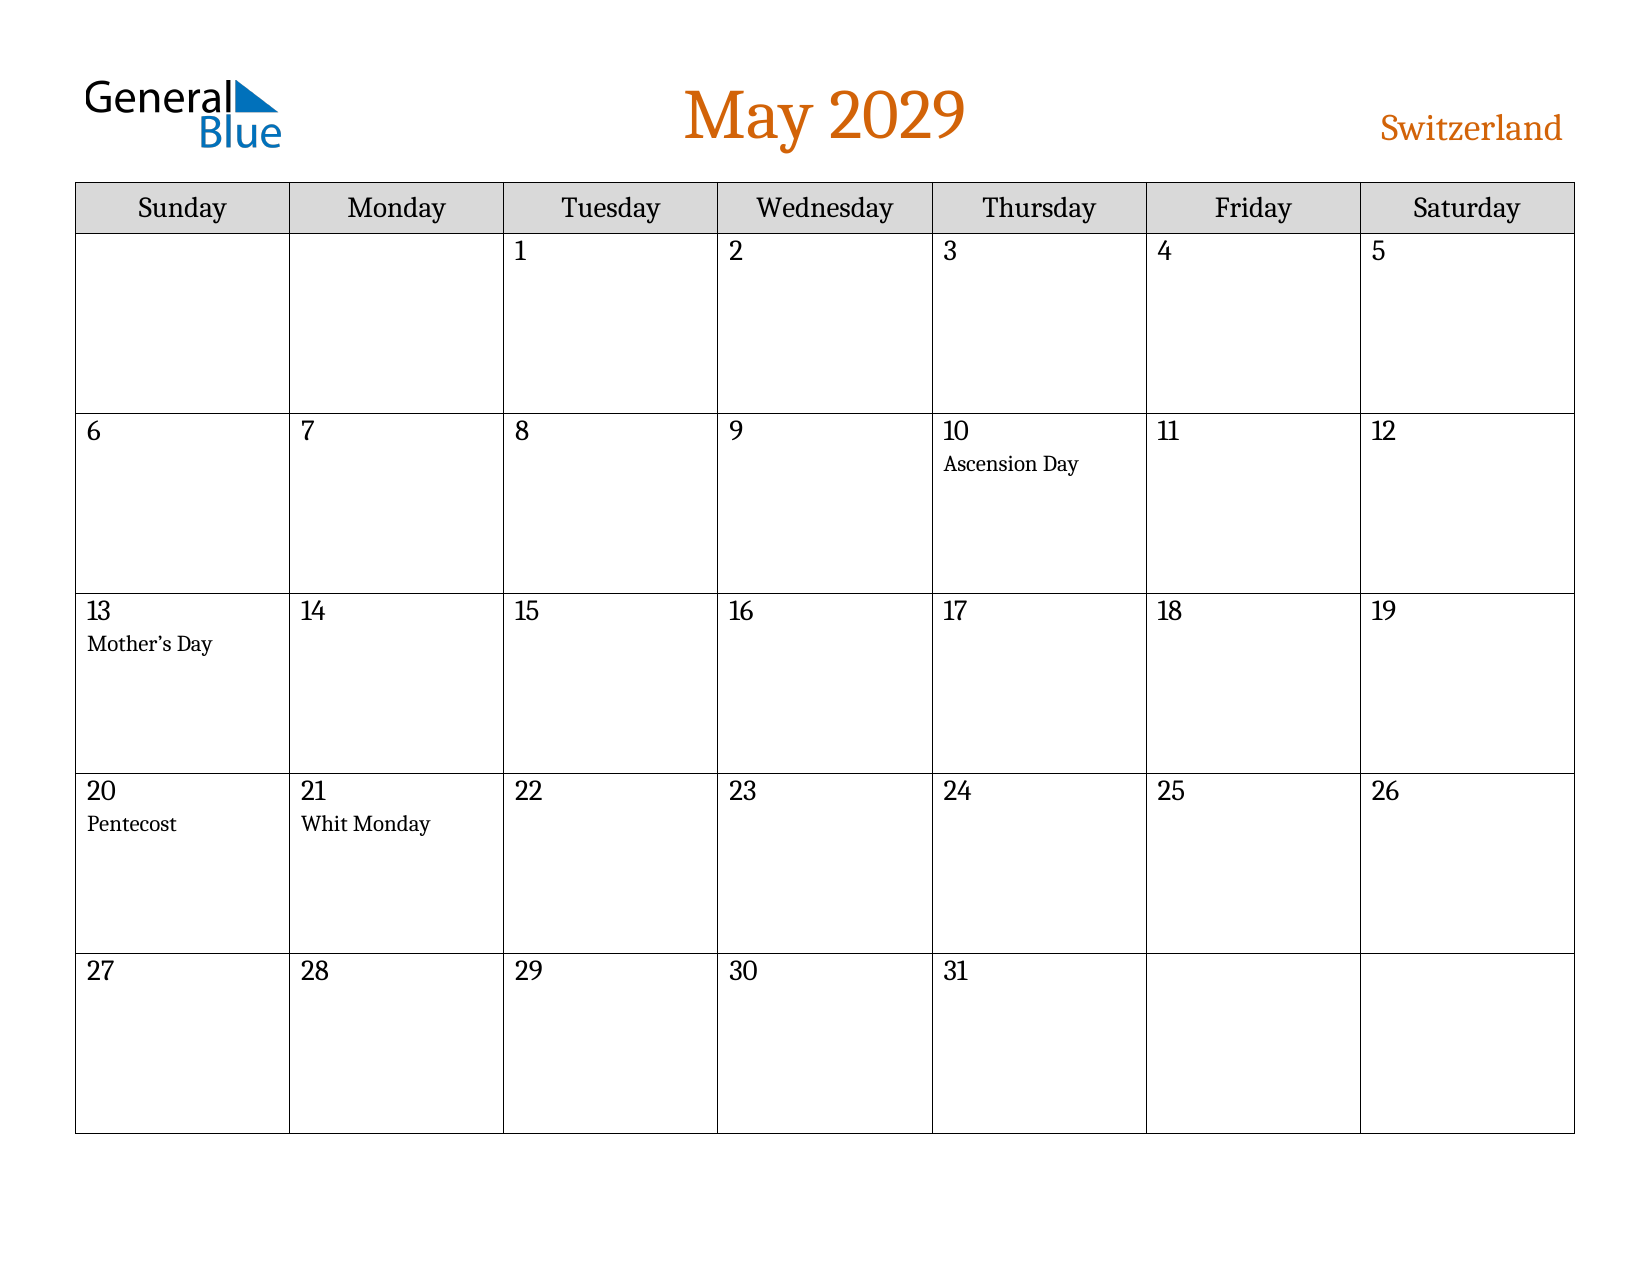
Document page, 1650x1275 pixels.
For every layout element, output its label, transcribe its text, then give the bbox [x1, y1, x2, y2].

table_cell [76, 990, 289, 1133]
table_cell [718, 630, 932, 773]
table_cell [1147, 954, 1360, 990]
table_cell 22 [504, 774, 717, 810]
table_cell [504, 990, 717, 1133]
table_cell [1361, 450, 1574, 593]
table_cell [1147, 630, 1360, 773]
table_header May 2029 [504, 75, 1146, 182]
table_cell 27 [76, 954, 289, 990]
table_cell 7 [290, 414, 503, 450]
table_cell 10 [933, 414, 1146, 450]
table_cell 5 [1361, 234, 1574, 270]
table_cell [1361, 954, 1574, 990]
table_cell [933, 990, 1146, 1133]
table_cell [1361, 270, 1574, 413]
table_cell 14 [290, 594, 503, 630]
table_cell 6 [76, 414, 289, 450]
table_cell Wednesday [718, 183, 932, 233]
table_cell 18 [1147, 594, 1360, 630]
table_cell [1147, 270, 1360, 413]
table_cell [718, 270, 932, 413]
table_cell [1147, 450, 1360, 593]
table_cell [290, 450, 503, 593]
table_cell 17 [933, 594, 1146, 630]
table_cell 28 [290, 954, 503, 990]
table_cell [718, 450, 932, 593]
table_cell Ascension Day [933, 450, 1146, 593]
table_cell [290, 270, 503, 413]
table_cell [933, 630, 1146, 773]
table_cell [504, 810, 717, 953]
table_cell [1147, 990, 1360, 1133]
table_cell [1361, 810, 1574, 953]
table_cell [290, 990, 503, 1133]
table_cell Pentecost [76, 810, 289, 953]
table_cell 8 [504, 414, 717, 450]
table_cell 20 [76, 774, 289, 810]
table_cell 13 [76, 594, 289, 630]
table_cell [76, 270, 289, 413]
table_cell [76, 234, 289, 270]
table_cell 1 [504, 234, 717, 270]
table_header Switzerland [1146, 75, 1574, 182]
table_cell [933, 810, 1146, 953]
table_cell 2 [718, 234, 932, 270]
table_cell Monday [290, 183, 503, 233]
table_cell 11 [1147, 414, 1360, 450]
table_cell 4 [1147, 234, 1360, 270]
table_cell [1361, 990, 1574, 1133]
table_cell 23 [718, 774, 932, 810]
table_cell 16 [718, 594, 932, 630]
table_cell Whit Monday [290, 810, 503, 953]
table_cell 29 [504, 954, 717, 990]
table_cell 30 [718, 954, 932, 990]
table_cell 9 [718, 414, 932, 450]
table_cell 24 [933, 774, 1146, 810]
table_cell [718, 990, 932, 1133]
table_cell [1147, 810, 1360, 953]
table_cell Tuesday [504, 183, 717, 233]
table_cell 31 [933, 954, 1146, 990]
picture [86, 80, 281, 148]
table_cell Thursday [933, 183, 1146, 233]
table_cell 3 [933, 234, 1146, 270]
table_cell 15 [504, 594, 717, 630]
table_cell 25 [1147, 774, 1360, 810]
table_cell [933, 270, 1146, 413]
table_cell 21 [290, 774, 503, 810]
table_cell 26 [1361, 774, 1574, 810]
table_cell Mother’s Day [76, 630, 289, 773]
table_cell [1361, 630, 1574, 773]
table_cell 19 [1361, 594, 1574, 630]
table_cell [290, 234, 503, 270]
table_cell 12 [1361, 414, 1574, 450]
table_cell [504, 270, 717, 413]
table_header [76, 75, 503, 182]
table_cell Saturday [1361, 183, 1574, 233]
table_cell [76, 450, 289, 593]
table_cell [504, 630, 717, 773]
table_cell Friday [1147, 183, 1360, 233]
table_cell Sunday [76, 183, 289, 233]
table_cell [504, 450, 717, 593]
table_cell [290, 630, 503, 773]
table_cell [718, 810, 932, 953]
